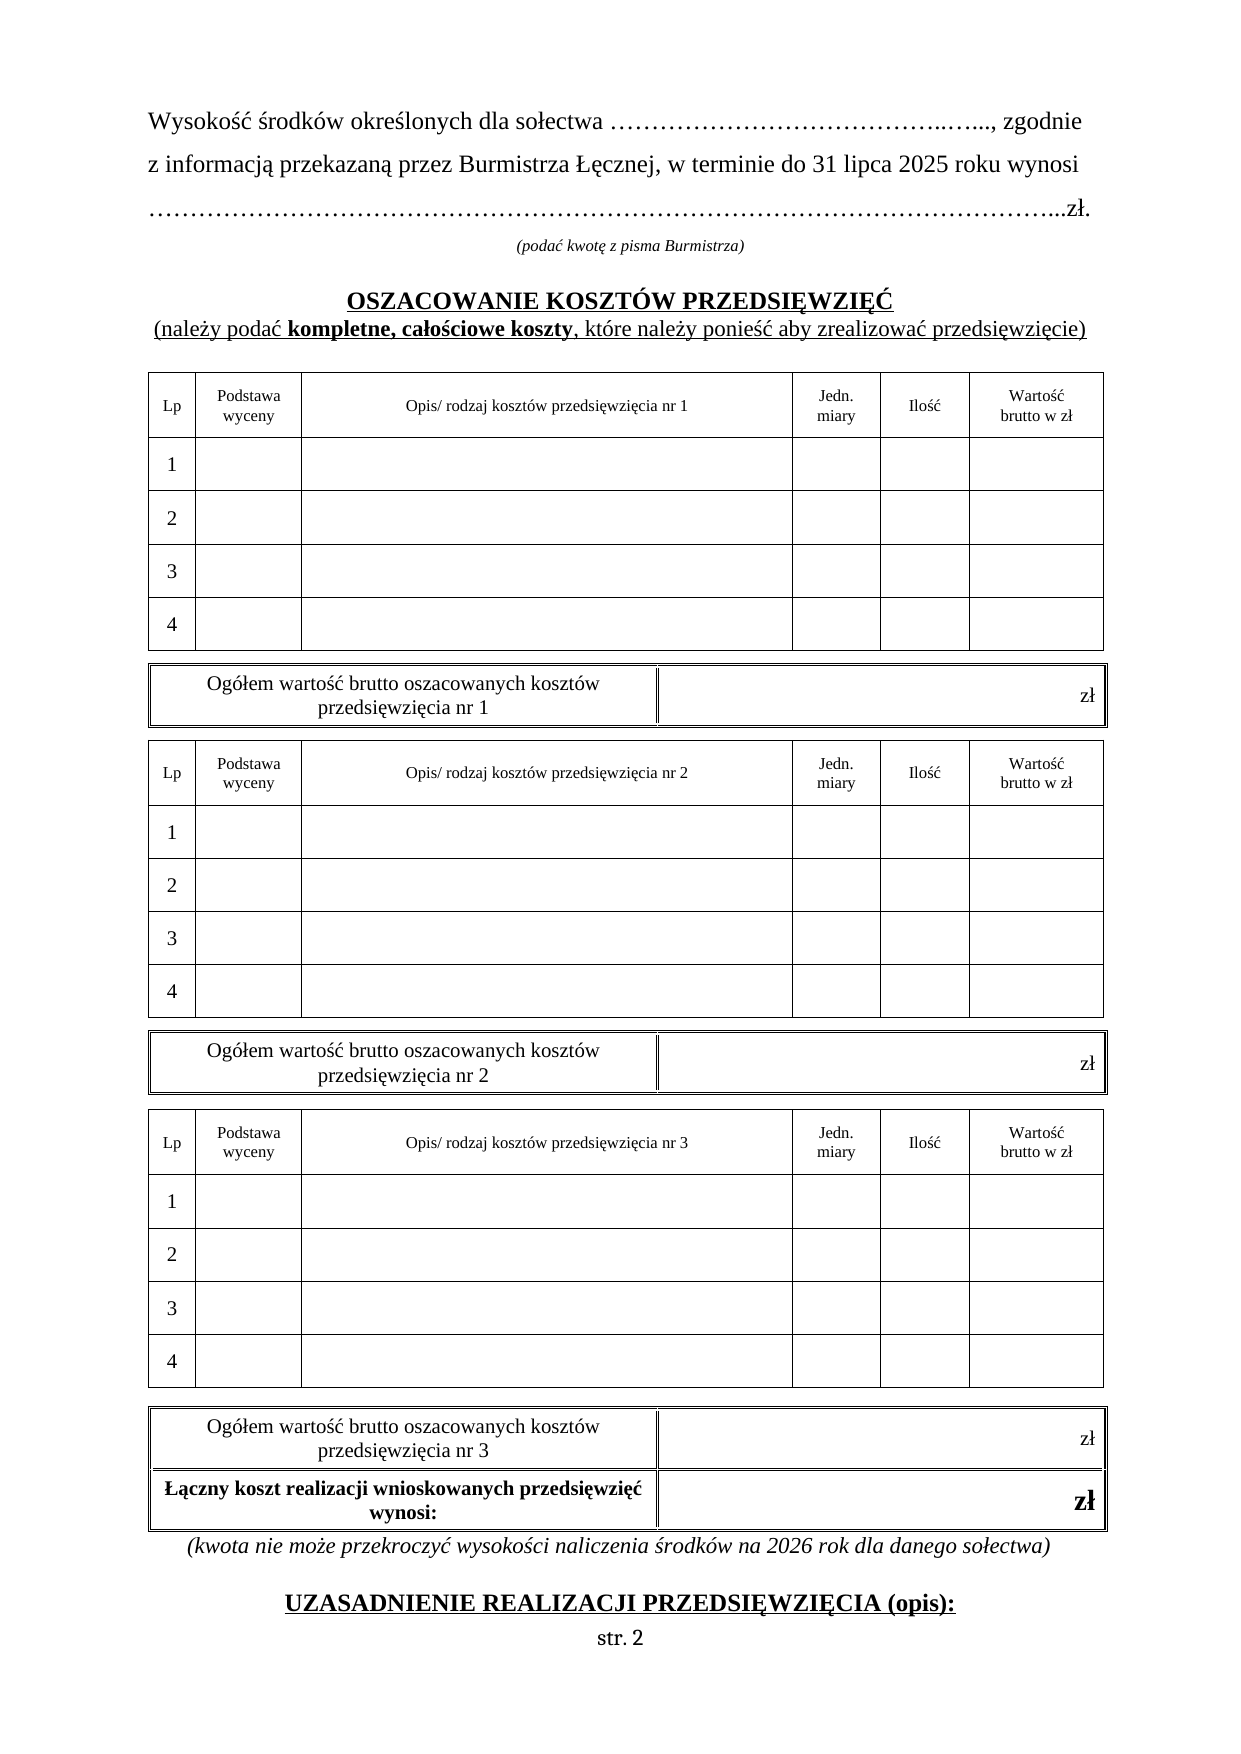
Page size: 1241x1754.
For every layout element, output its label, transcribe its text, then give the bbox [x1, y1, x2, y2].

table_cell [302, 859, 792, 911]
table_header Jedn. miary [793, 373, 880, 437]
table_cell [302, 598, 792, 650]
table_header Podstawa wyceny [196, 1110, 301, 1174]
table_cell 3 [149, 1282, 195, 1334]
table_cell [881, 491, 969, 543]
table_header Ilość [881, 1110, 969, 1174]
table_cell [302, 1335, 792, 1387]
table_cell [302, 491, 792, 543]
table_cell 4 [149, 1335, 195, 1387]
table_cell [793, 1335, 880, 1387]
table_cell 3 [149, 912, 195, 964]
table_cell [881, 1229, 969, 1281]
table_cell [881, 1282, 969, 1334]
table_cell [970, 859, 1103, 911]
table_cell [793, 1282, 880, 1334]
table_cell [793, 491, 880, 543]
table_cell 2 [149, 1229, 195, 1281]
table_cell [302, 1175, 792, 1227]
table_header Wartość brutto w zł [970, 741, 1103, 804]
table_cell [970, 1229, 1103, 1281]
table_header Jedn. miary [793, 1110, 880, 1174]
table_cell 1 [149, 1175, 195, 1227]
table_cell 3 [149, 545, 195, 597]
text (kwota nie może przekroczyć wysokości naliczenia środków na 2026 rok dla danego sołectwa) [148, 1532, 1092, 1558]
table_cell Łączny koszt realizacji wnioskowanych przedsięwzięć wynosi: [151, 1468, 657, 1529]
table_cell [881, 965, 969, 1017]
table_cell 4 [149, 965, 195, 1017]
text OSZACOWANIE KOSZTÓW PRZEDSIĘWZIĘĆ [148, 286, 1092, 315]
table_cell [196, 859, 301, 911]
table_cell [881, 912, 969, 964]
table_cell [302, 1229, 792, 1281]
table_cell [196, 806, 301, 858]
table_cell [793, 806, 880, 858]
table_cell [302, 545, 792, 597]
table_cell [881, 1175, 969, 1227]
table_cell [881, 806, 969, 858]
table_cell [970, 491, 1103, 543]
table_header Ogółem wartość brutto oszacowanych kosztów przedsięwzięcia nr 2 [151, 1033, 657, 1092]
text (należy podać kompletne, całościowe koszty, które należy ponieść aby zrealizować przedsięwzięcie) [148, 315, 1092, 341]
table_cell [196, 598, 301, 650]
text (podać kwotę z pisma Burmistrza) [148, 236, 1092, 255]
table_header Ogółem wartość brutto oszacowanych kosztów przedsięwzięcia nr 3 [151, 1409, 657, 1467]
table_cell [881, 1335, 969, 1387]
table_header zł [657, 666, 1104, 724]
table_cell [196, 965, 301, 1017]
table_cell [302, 806, 792, 858]
table_cell [793, 545, 880, 597]
table_header zł [657, 1033, 1104, 1092]
table_header Lp [149, 373, 195, 437]
table_header Opis/ rodzaj kosztów przedsięwzięcia nr 3 [302, 1110, 792, 1174]
table_cell [196, 1335, 301, 1387]
table_cell 2 [149, 491, 195, 543]
table_cell [970, 806, 1103, 858]
table_cell [881, 545, 969, 597]
table_cell [196, 1229, 301, 1281]
table_header Ogółem wartość brutto oszacowanych kosztów przedsięwzięcia nr 1 [151, 666, 657, 724]
table_cell [970, 545, 1103, 597]
table_cell [970, 912, 1103, 964]
table_header Ilość [881, 373, 969, 437]
table_header Ilość [881, 741, 969, 804]
table_header Opis/ rodzaj kosztów przedsięwzięcia nr 1 [302, 373, 792, 437]
table_cell [793, 438, 880, 490]
table_header Wartość brutto w zł [970, 373, 1103, 437]
table_cell [970, 438, 1103, 490]
table_cell [793, 859, 880, 911]
table_cell [302, 1282, 792, 1334]
table_cell [793, 912, 880, 964]
table_cell [793, 1175, 880, 1227]
table_cell [196, 1175, 301, 1227]
table_cell [302, 438, 792, 490]
table_cell [881, 859, 969, 911]
table_cell [196, 912, 301, 964]
table_cell [196, 545, 301, 597]
table_cell [196, 438, 301, 490]
table_cell 4 [149, 598, 195, 650]
table_header Podstawa wyceny [196, 373, 301, 437]
table_cell [970, 598, 1103, 650]
table_cell 2 [149, 859, 195, 911]
table_cell [970, 1282, 1103, 1334]
table_cell [881, 598, 969, 650]
table_header zł [657, 1409, 1104, 1467]
table_cell 1 [149, 438, 195, 490]
table_header Lp [149, 1110, 195, 1174]
table_cell [302, 965, 792, 1017]
table_header Lp [149, 741, 195, 804]
table_cell [196, 491, 301, 543]
table_cell [793, 598, 880, 650]
table_cell zł [657, 1468, 1105, 1529]
table_cell [970, 1335, 1103, 1387]
table_cell [881, 438, 969, 490]
table_header Opis/ rodzaj kosztów przedsięwzięcia nr 2 [302, 741, 792, 804]
table_cell [793, 1229, 880, 1281]
table_cell [970, 1175, 1103, 1227]
table_cell [970, 965, 1103, 1017]
table_header Wartość brutto w zł [970, 1110, 1103, 1174]
table_header Jedn. miary [793, 741, 880, 804]
table_cell [196, 1282, 301, 1334]
table_header Podstawa wyceny [196, 741, 301, 804]
text UZASADNIENIE REALIZACJI PRZEDSIĘWZIĘCIA (opis): [148, 1588, 1092, 1616]
text Wysokość środków określonych dla sołectwa …………………………………..…..., zgodnie z informacją przekazaną przez Burmistrza Łęcznej, w terminie do 31 lipca 2025 roku wynosi ………………………………………………………………………………………………...zł. [148, 106, 1092, 221]
table_cell [302, 912, 792, 964]
table_cell [793, 965, 880, 1017]
table_cell 1 [149, 806, 195, 858]
